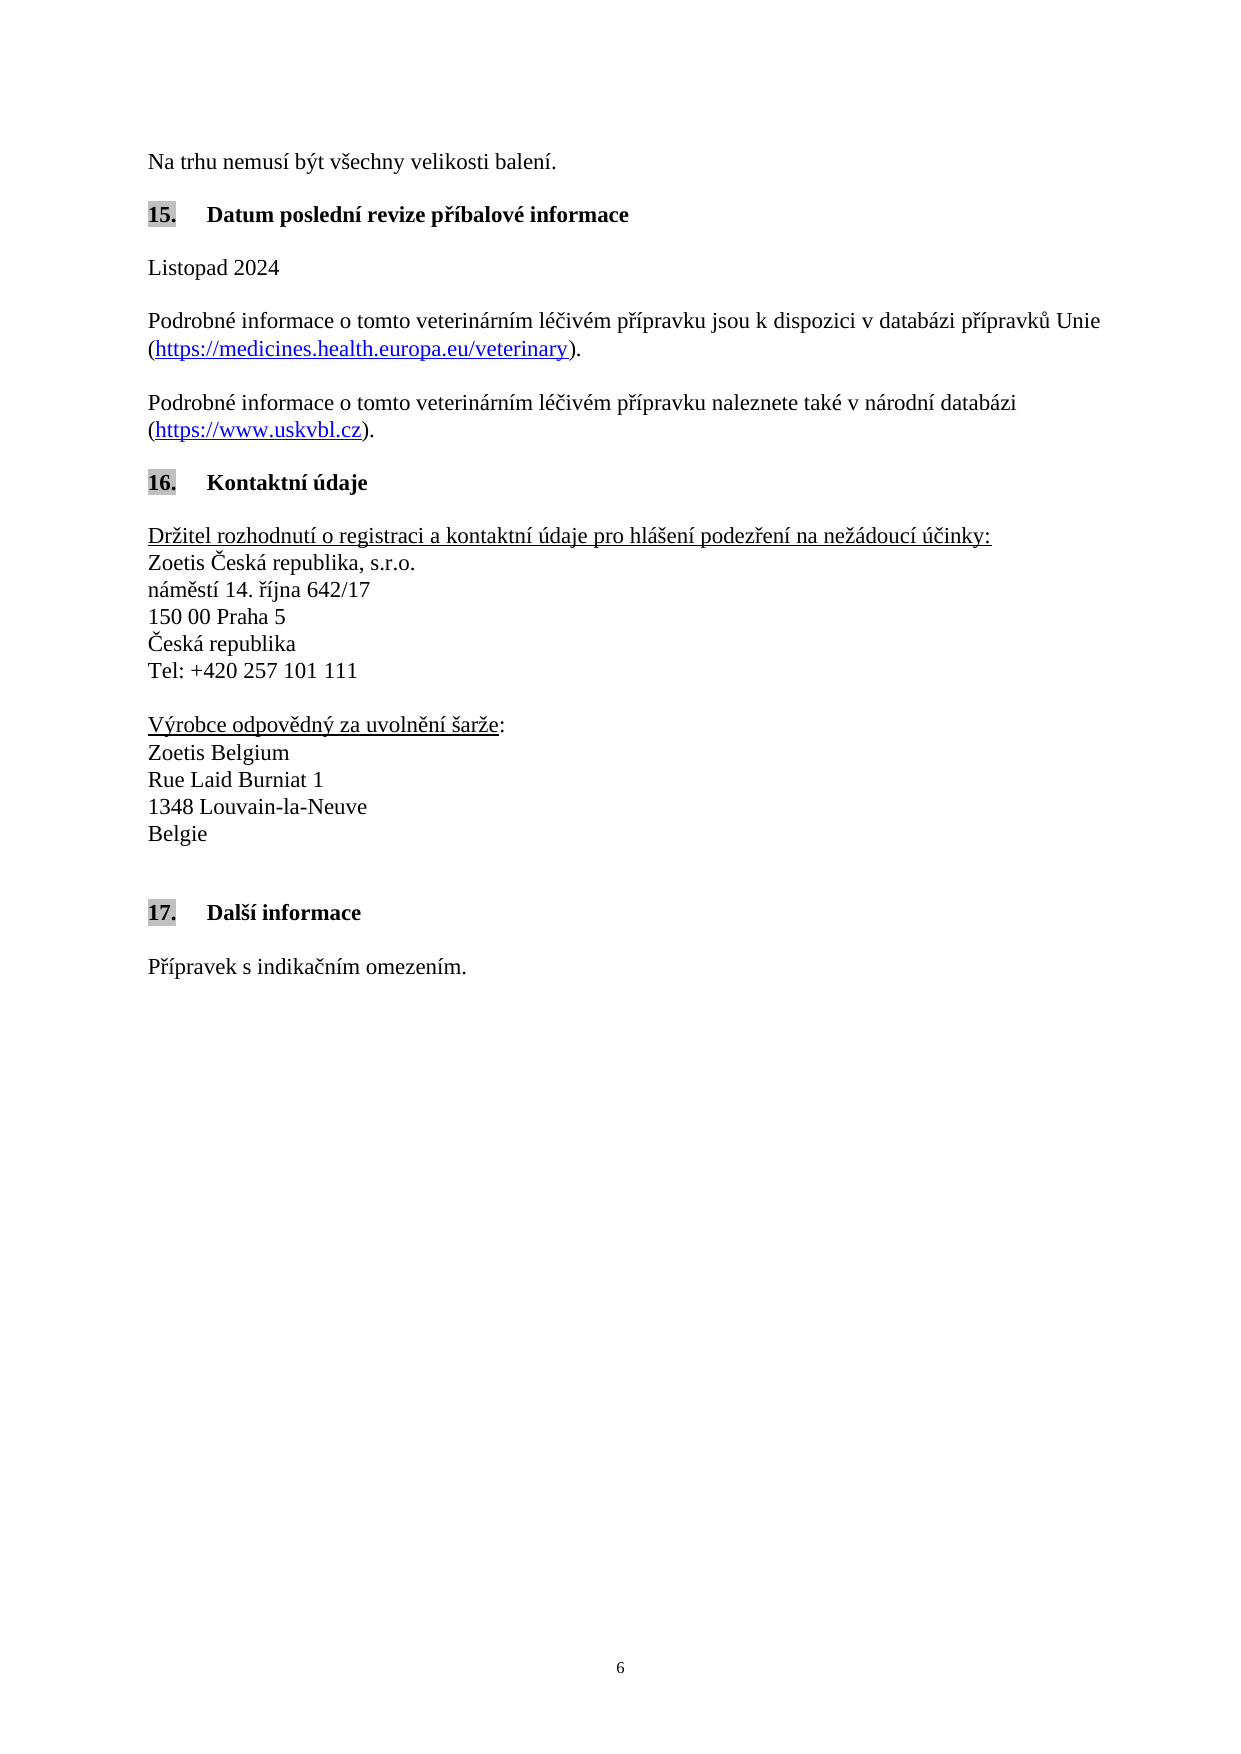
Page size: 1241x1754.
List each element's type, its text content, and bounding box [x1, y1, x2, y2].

text 15. Datum poslední revize příbalové informace [176, 201, 1093, 227]
text Tel: +420 257 101 111 [148, 657, 1093, 684]
text Rue Laid Burniat 1 [148, 765, 1093, 792]
text Na trhu nemusí být všechny velikosti balení. [148, 148, 1093, 175]
text Zoetis Belgium [148, 738, 1093, 765]
text náměstí 14. října 642/17 [148, 576, 1126, 603]
text Česká republika [148, 630, 1126, 657]
text 1348 Louvain-la-Neuve [148, 792, 1093, 819]
text 17. Další informace [176, 899, 1093, 926]
text Držitel rozhodnutí o registraci a kontaktní údaje pro hlášení podezření na nežádoucí účinky: [148, 522, 1093, 549]
text Podrobné informace o tomto veterinárním léčivém přípravku naleznete také v národní databázi (https://www.uskvbl.cz). [148, 388, 1093, 443]
text Listopad 2024 [148, 254, 1093, 281]
text Výrobce odpovědný za uvolnění šarže: [148, 711, 1093, 738]
text Podrobné informace o tomto veterinárním léčivém přípravku jsou k dispozici v databázi přípravků Unie (https://medicines.health.europa.eu/veterinary). [148, 307, 1126, 361]
text Přípravek s indikačním omezením. [148, 953, 1093, 980]
text Zoetis Česká republika, s.r.o. [148, 549, 1126, 576]
text 150 00 Praha 5 [148, 603, 1126, 630]
text Belgie [148, 819, 1093, 847]
text 16. Kontaktní údaje [176, 469, 1093, 495]
